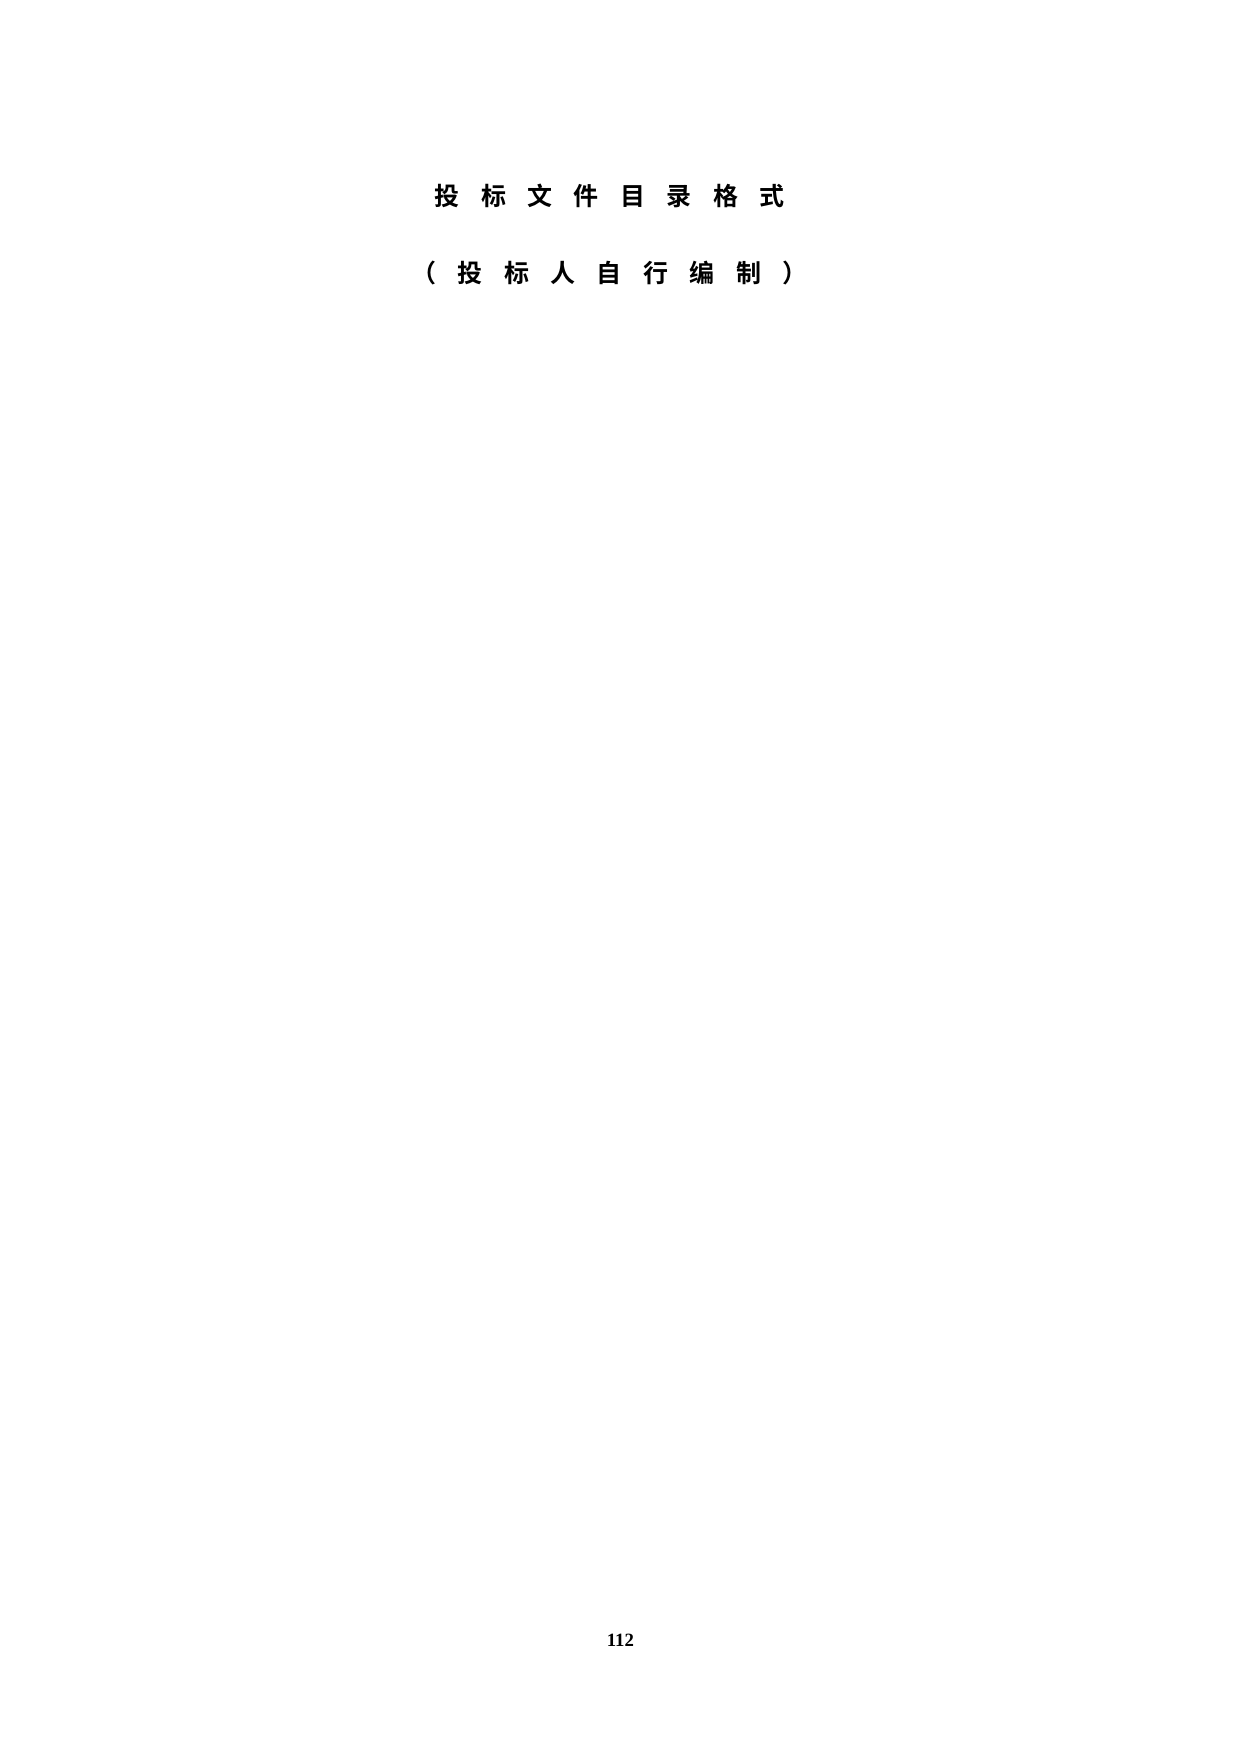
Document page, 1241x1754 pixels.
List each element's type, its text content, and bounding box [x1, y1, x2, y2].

text 投标文件目录格式 [190, 164, 1050, 224]
text （投标人自行编制） [190, 242, 1050, 301]
